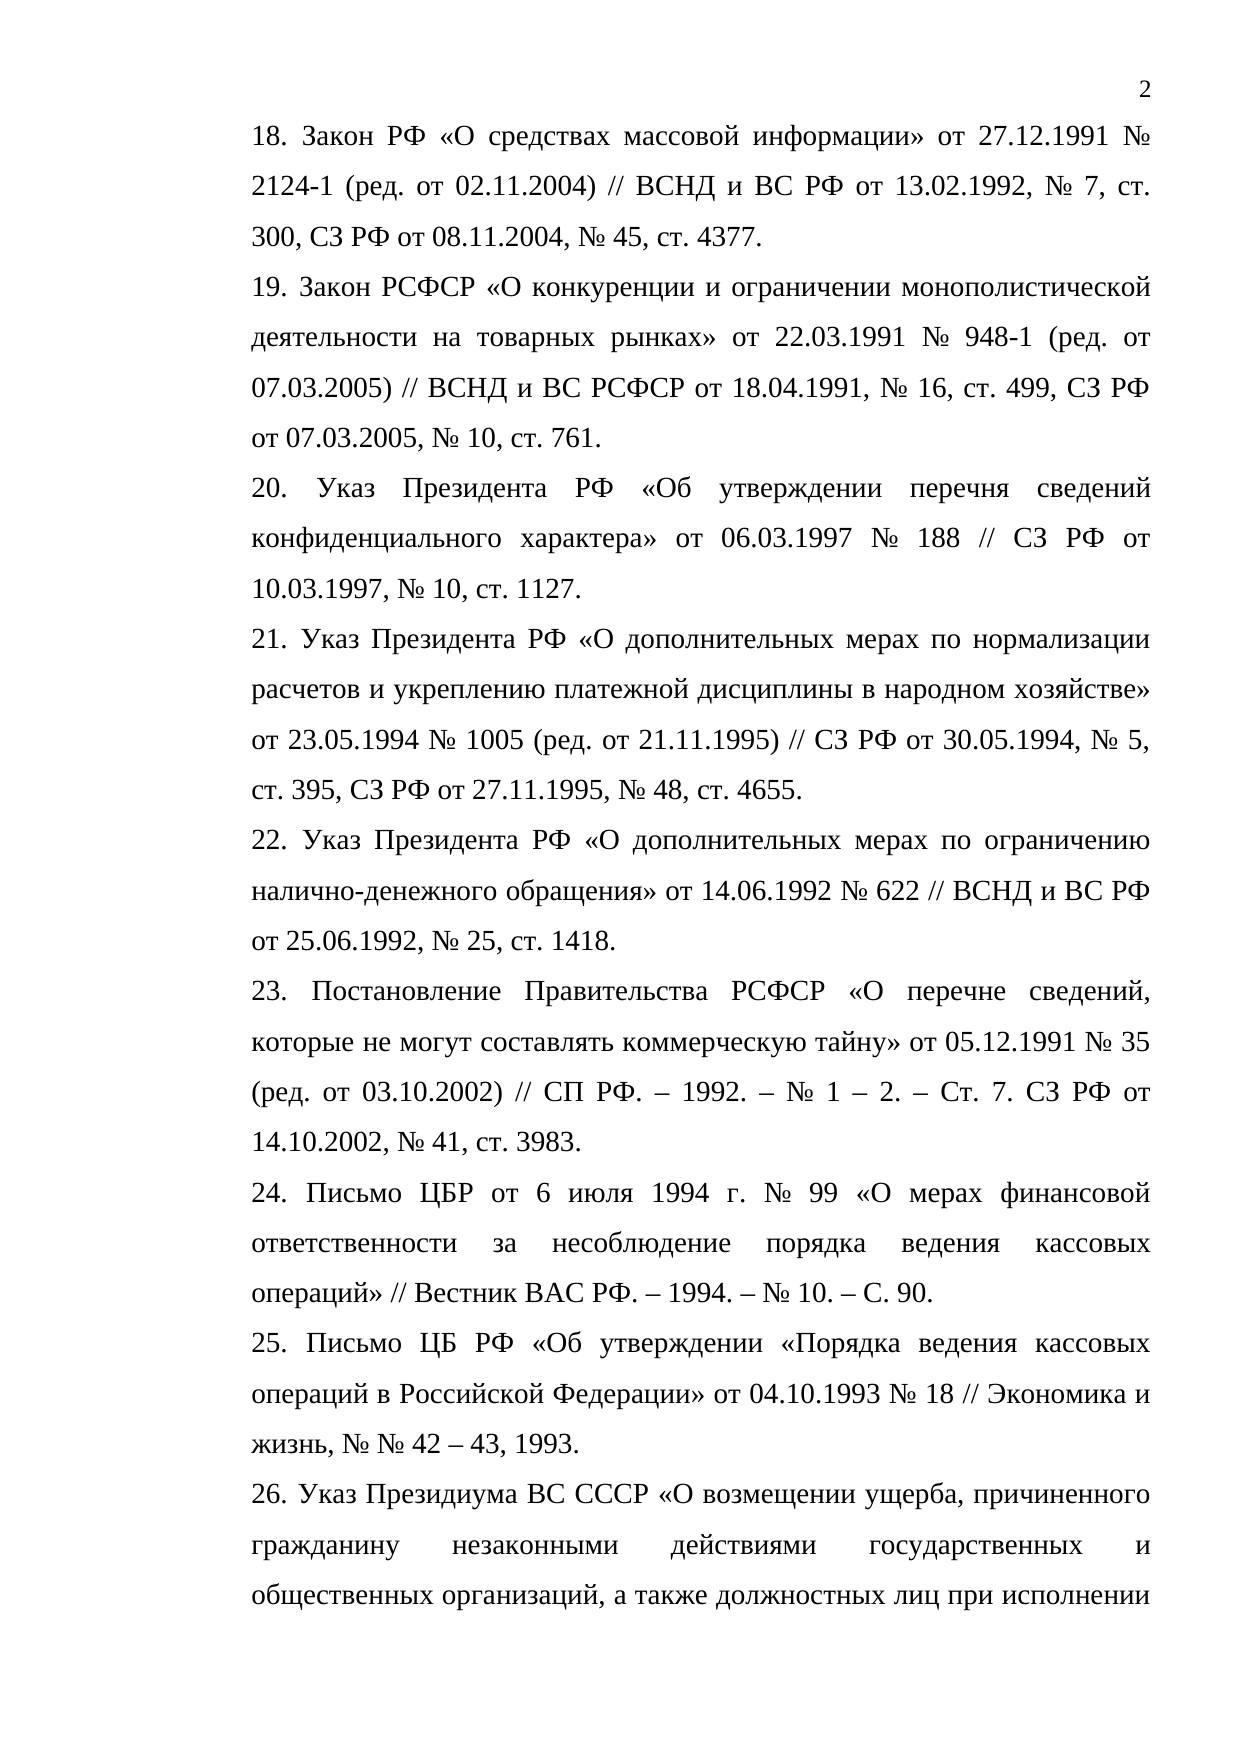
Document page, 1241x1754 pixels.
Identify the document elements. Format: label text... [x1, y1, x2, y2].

list Закон РФ «О средствах массовой информации» от 27.12.1991 № 2124-1 (ред. от 02.11.2004) // ВСНД и ВС РФ от 13.02.1992, № 7, ст. 300, СЗ РФ от 08.11.2004, № 45, ст. 4377. [251, 118, 1152, 252]
list Указ Президента РФ «О дополнительных мерах по ограничению налично-денежного обращения» от 14.06.1992 № 622 // ВСНД и ВС РФ от 25.06.1992, № 25, ст. 1418. [251, 822, 1152, 957]
list Письмо ЦБР от 6 июля 1994 г. № 99 «О мерах финансовой ответственности за несоблюдение порядка ведения кассовых операций» // Вестник ВАС РФ. – 1994. – № 10. – С. 90. [251, 1175, 1152, 1309]
list Указ Президента РФ «О дополнительных мерах по нормализации расчетов и укреплению платежной дисциплины в народном хозяйстве» от 23.05.1994 № 1005 (ред. от 21.11.1995) // СЗ РФ от 30.05.1994, № 5, ст. 395, СЗ РФ от 27.11.1995, № 48, ст. 4655. [251, 621, 1152, 806]
list Письмо ЦБ РФ «Об утверждении «Порядка ведения кассовых операций в Российской Федерации» от 04.10.1993 № 18 // Экономика и жизнь, № № 42 – 43, 1993. [251, 1326, 1152, 1460]
list Постановление Правительства РСФСР «О перечне сведений, которые не могут составлять коммерческую тайну» от 05.12.1991 № 35 (ред. от 03.10.2002) // СП РФ. – 1992. – № 1 – 2. – Ст. 7. СЗ РФ от 14.10.2002, № 41, ст. 3983. [251, 973, 1152, 1158]
list Закон РСФСР «О конкуренции и ограничении монополистической деятельности на товарных рынках» от 22.03.1991 № 948-1 (ред. от 07.03.2005) // ВСНД и ВС РСФСР от 18.04.1991, № 16, ст. 499, СЗ РФ от 07.03.2005, № 10, ст. 761. [251, 269, 1152, 453]
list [251, 1477, 1152, 1611]
list Указ Президента РФ «Об утверждении перечня сведений конфиденциального характера» от 06.03.1997 № 188 // СЗ РФ от 10.03.1997, № 10, ст. 1127. [251, 470, 1152, 604]
